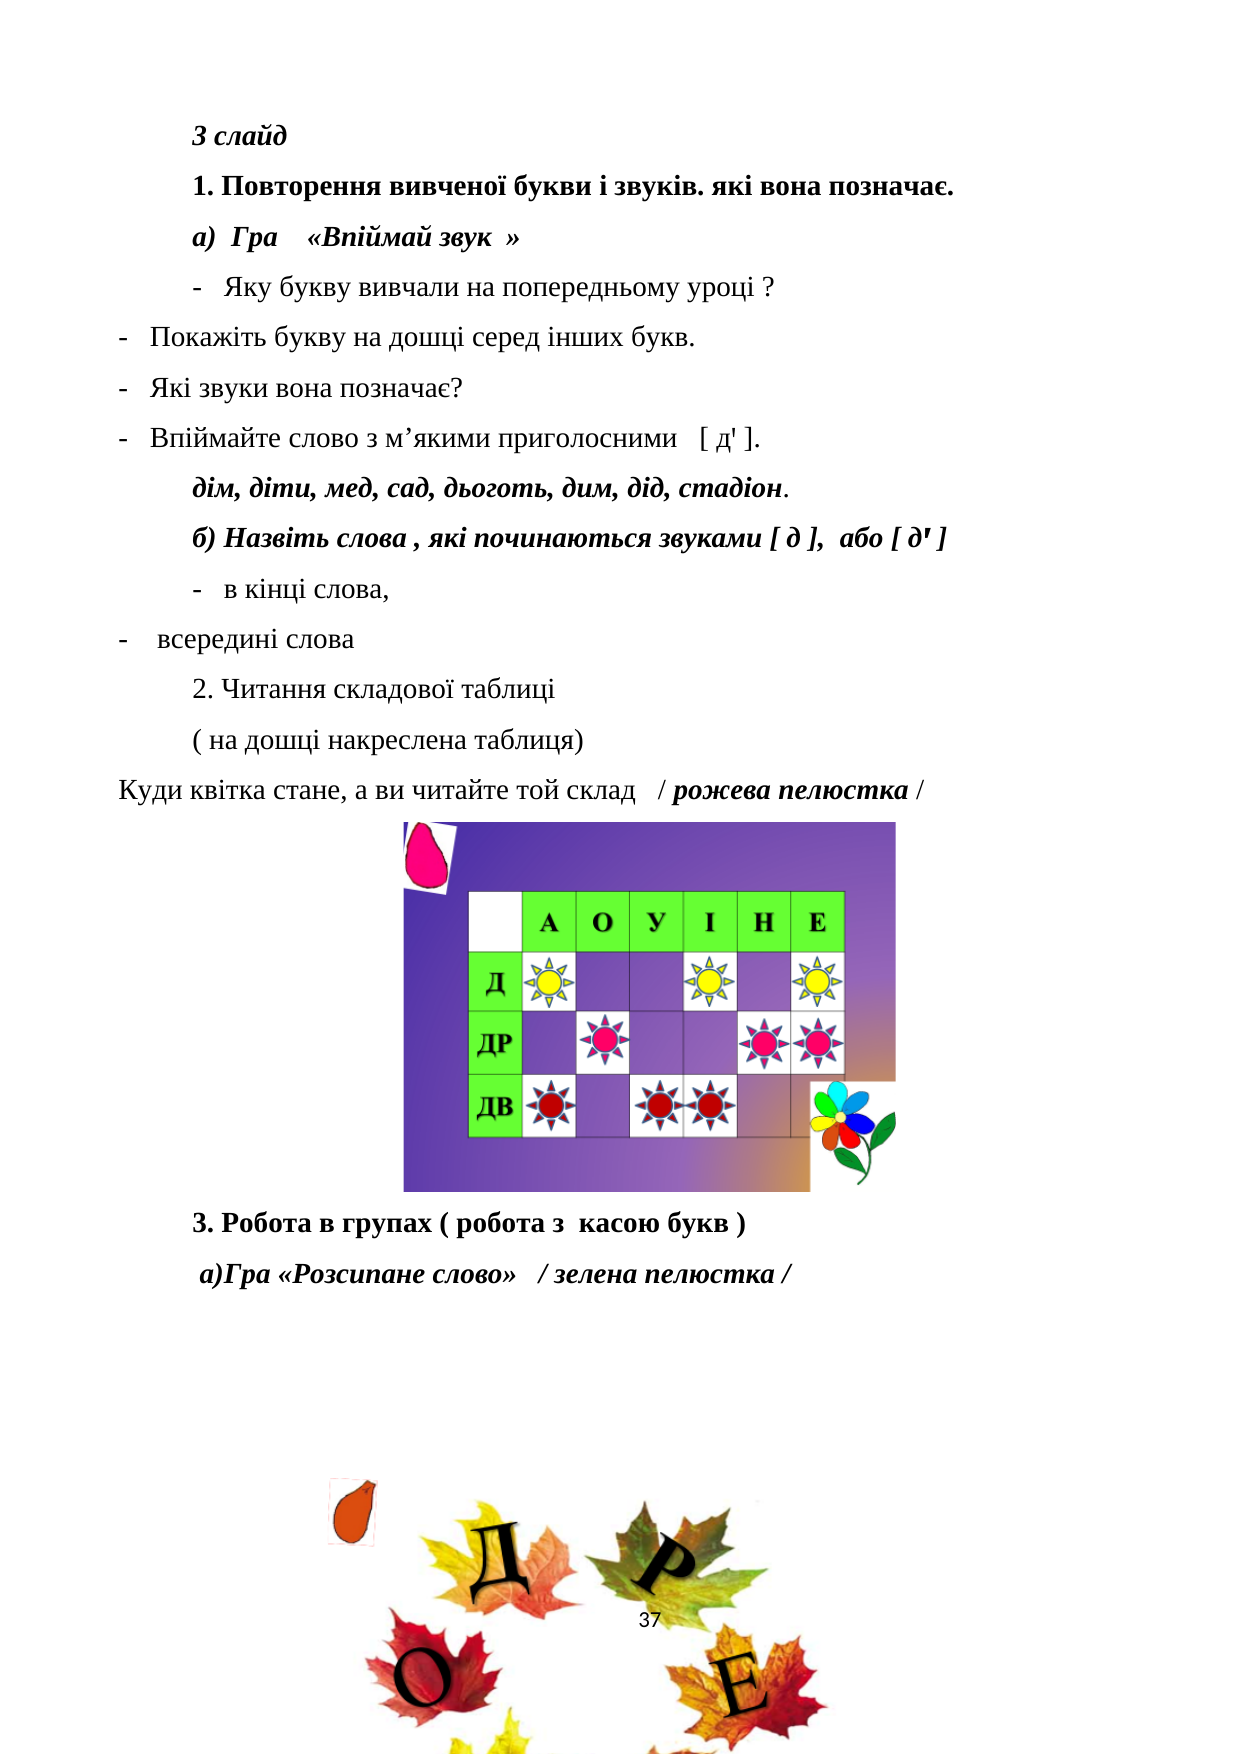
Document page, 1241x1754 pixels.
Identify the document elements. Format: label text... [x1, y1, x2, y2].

text 2. Читання складової таблиці [118, 672, 1181, 705]
text - Яку букву вивчали на попередньому уроці ? - Покажіть букву на дошці серед інших букв. - Які звуки вона позначає? - Впіймайте слово з м’якими приголосними [ дꞌ ]. [118, 269, 1181, 453]
picture [327, 1478, 869, 1754]
text б) Назвіть слова , які починаються звуками [ д ], або [ дꞌ ] [118, 521, 1181, 554]
text а)Гра «Розсипане слово» / зелена пелюстка / [118, 1256, 1181, 1289]
text дім, діти, мед, сад, дьоготь, дим, дід, стадіон. [118, 470, 1181, 504]
text 3 слайд [118, 118, 1181, 152]
picture [403, 822, 896, 1192]
text ( на дошці накреслена таблиця) Куди квітка стане, а ви читайте той склад / рожева пелюстка / [118, 722, 1181, 806]
text 1. Повторення вивченої букви і звуків. які вона позначає. [118, 168, 1181, 202]
text а) Гра «Впіймай звук » [118, 219, 1181, 252]
text 3. Робота в групах ( робота з касою букв ) [118, 1206, 1181, 1239]
text - в кінці слова, - всередині слова [118, 571, 1181, 655]
